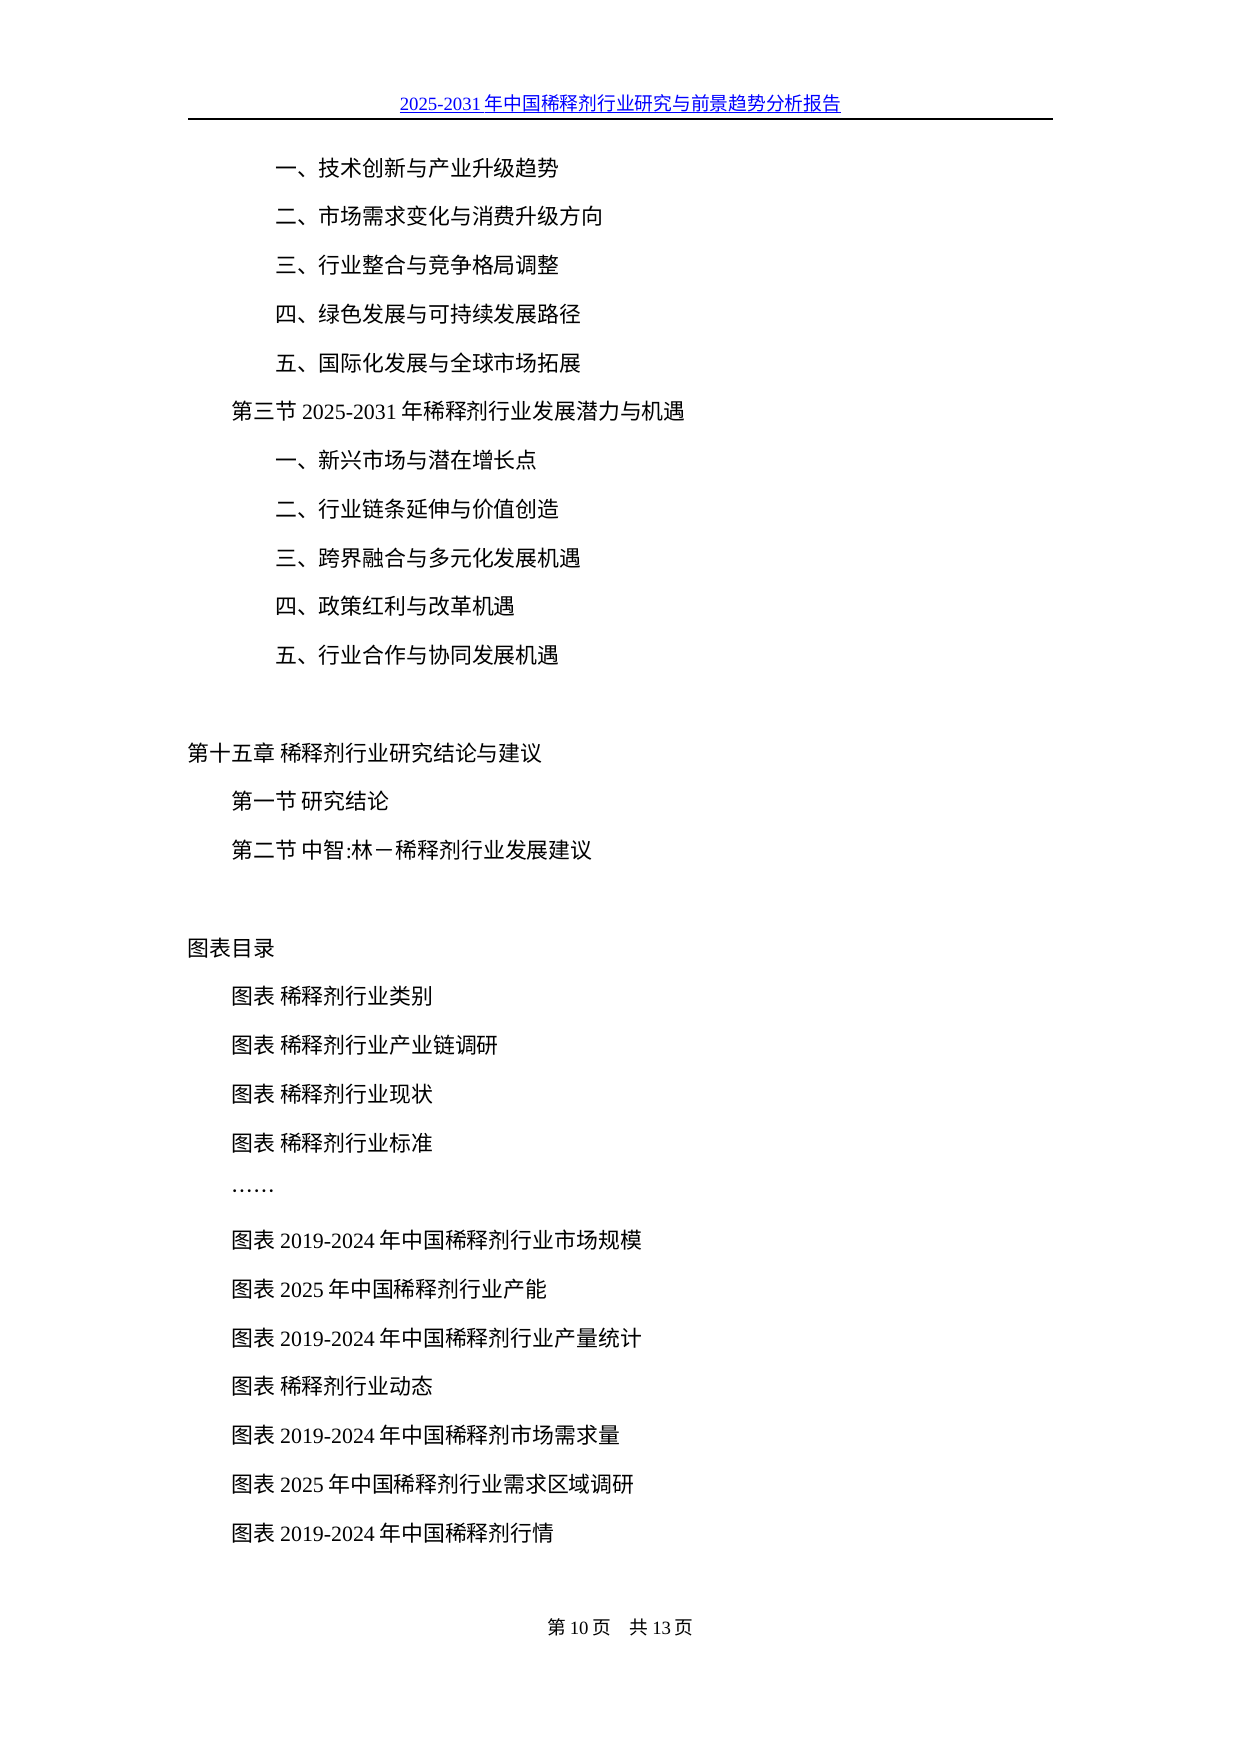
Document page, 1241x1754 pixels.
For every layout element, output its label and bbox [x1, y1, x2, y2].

text [187, 150, 1053, 1548]
